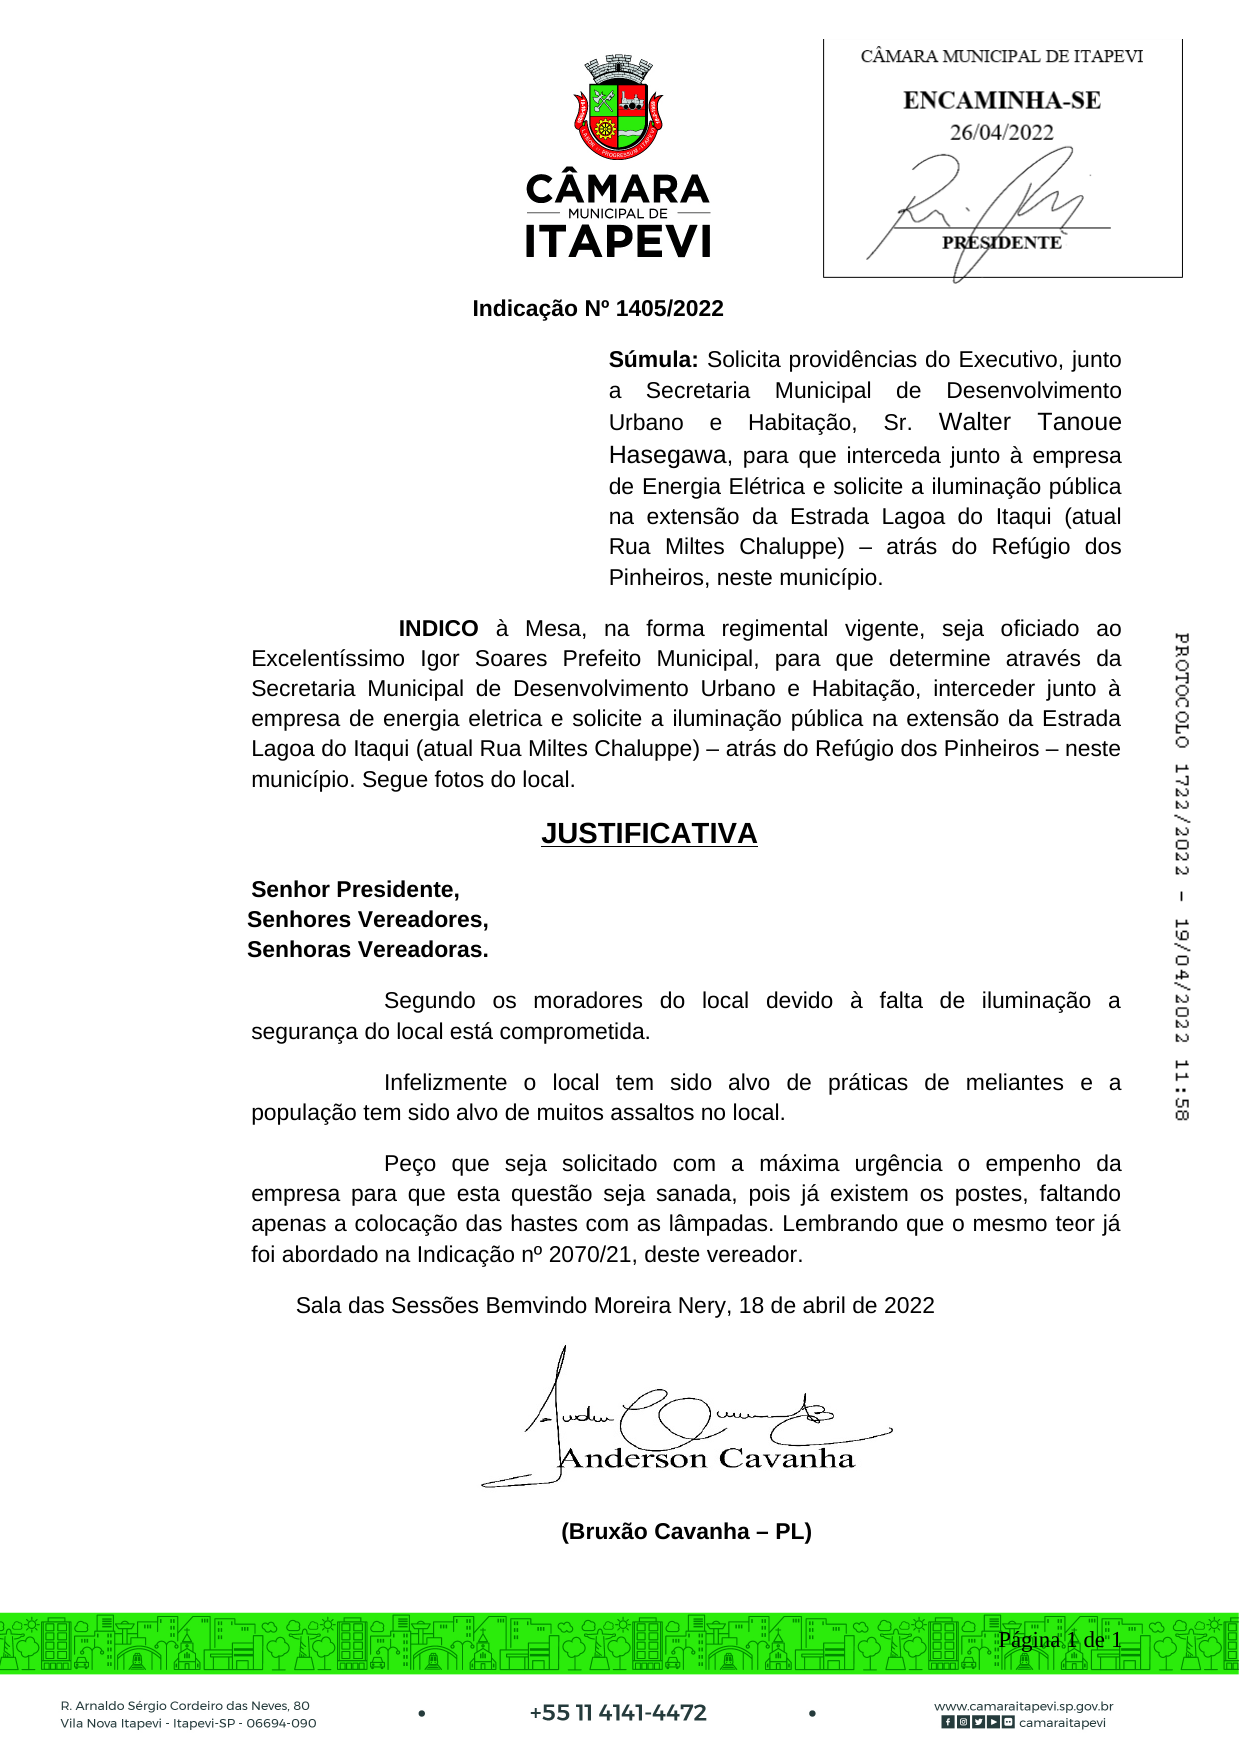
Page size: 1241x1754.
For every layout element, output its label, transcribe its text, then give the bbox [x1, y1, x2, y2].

text Peço que seja solicitado com a máxima urgência o empenho da empresa para que esta questão seja sanada, pois já existem os postes, faltando apenas a colocação das hastes com as lâmpadas. Lembrando que o mesmo teor já foi abordado na Indicação nº 2070/21, deste vereador. [251, 1150, 1122, 1267]
text Indicação Nº 1405/2022 [398, 295, 1122, 322]
text INDICO à Mesa, na forma regimental vigente, seja oficiado ao Excelentíssimo Igor Soares Prefeito Municipal, para que determine através da Secretaria Municipal de Desenvolvimento Urbano e Habitação, interceder junto à empresa de energia eletrica e solicite a iluminação pública na extensão da Estrada Lagoa do Itaqui (atual Rua Miltes Chaluppe) – atrás do Refúgio dos Pinheiros – neste município. Segue fotos do local. [251, 614, 1122, 792]
text Infelizmente o local tem sido alvo de práticas de meliantes e a população tem sido alvo de muitos assaltos no local. [251, 1069, 1122, 1125]
text Segundo os moradores do local devido à falta de iluminação a segurança do local está comprometida. [251, 987, 1122, 1044]
picture [0, 0, 1239, 1754]
text Súmula: Solicita providências do Executivo, junto a Secretaria Municipal de Desenvolvimento Urbano e Habitação, Sr. Walter Tanoue Hasegawa, para que interceda junto à empresa de Energia Elétrica e solicite a iluminação pública na extensão da Estrada Lagoa do Itaqui (atual Rua Miltes Chaluppe) – atrás do Refúgio dos Pinheiros, neste município. [608, 346, 1122, 590]
text Senhor Presidente, Senhores Vereadores, Senhoras Vereadoras. [196, 876, 1122, 963]
text JUSTIFICATIVA [65, 817, 1122, 850]
text Sala das Sessões Bemvindo Moreira Nery, 18 de abril de 2022 [196, 1292, 1122, 1318]
text (Bruxão Cavanha – PL) [177, 1518, 1122, 1544]
